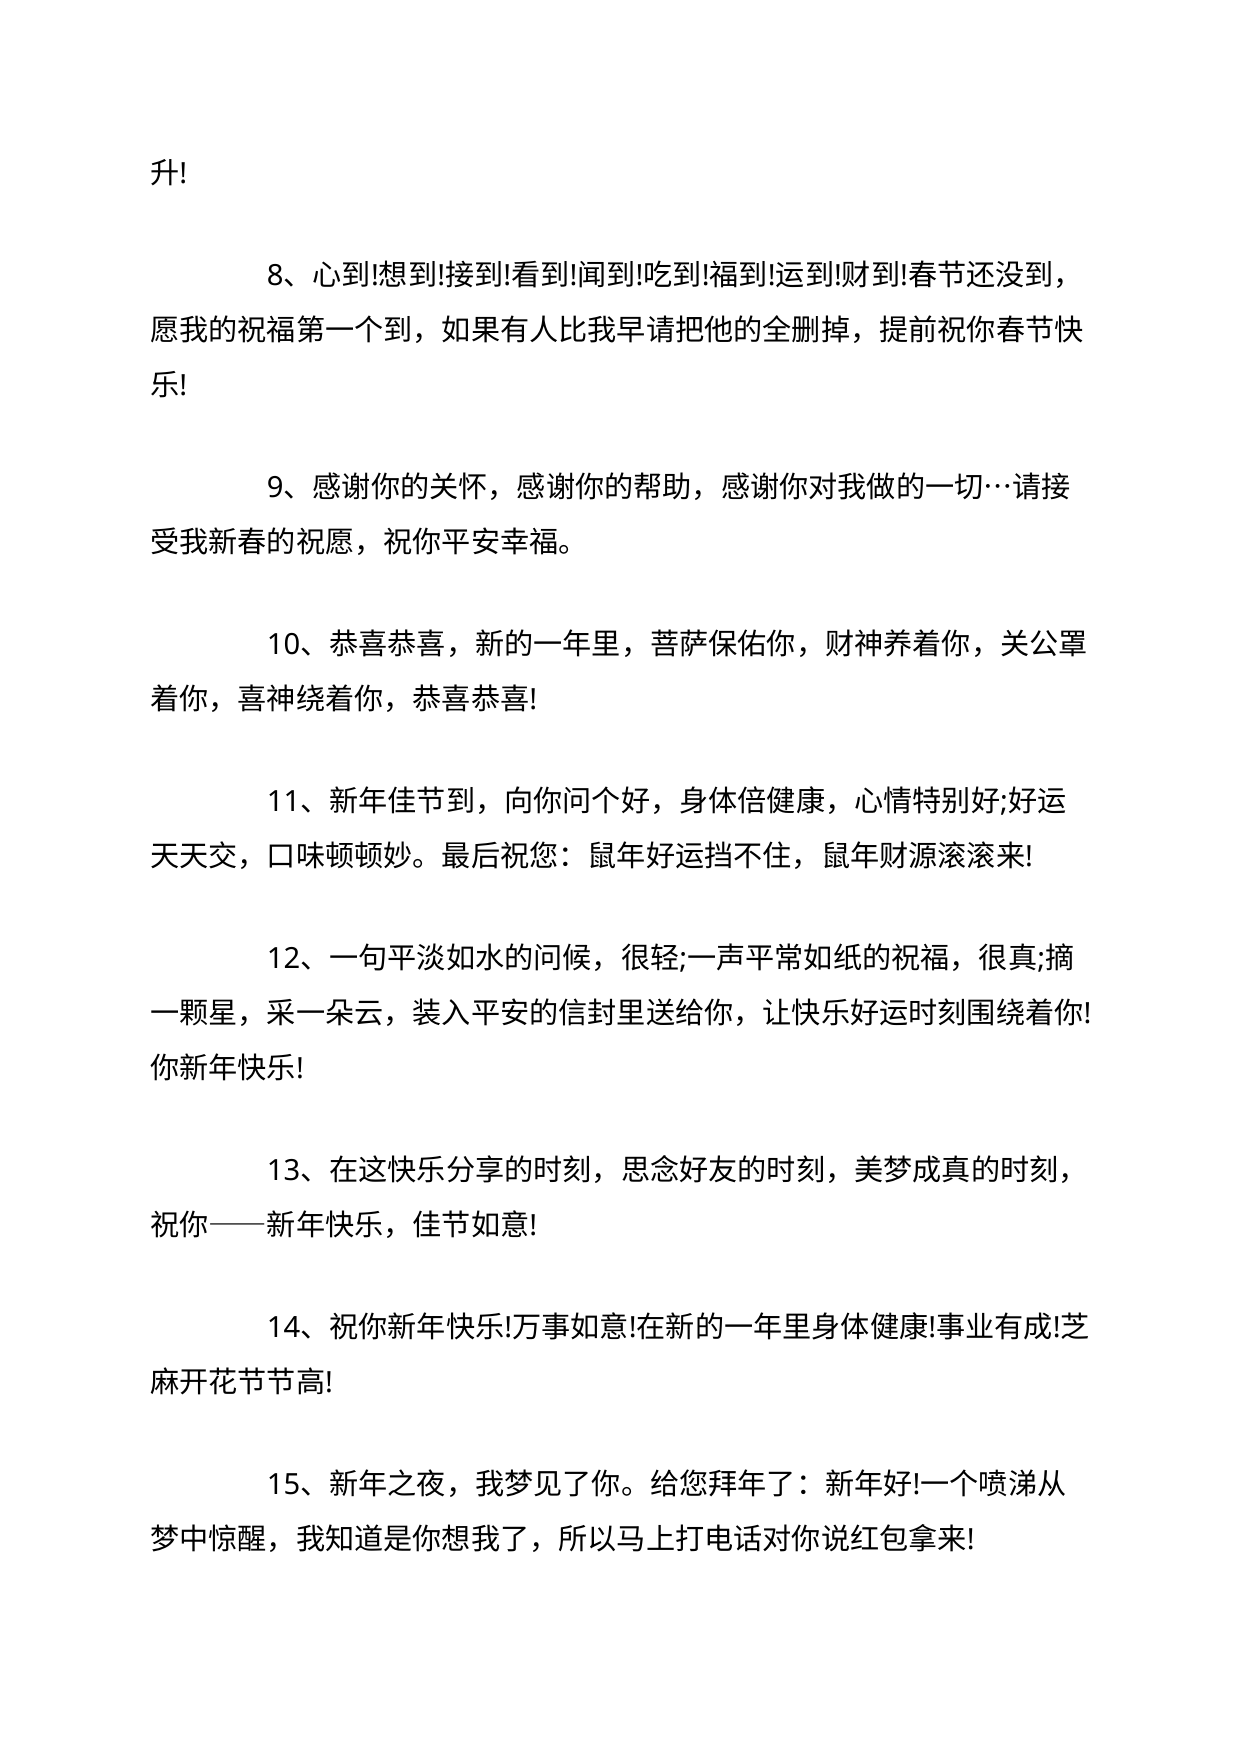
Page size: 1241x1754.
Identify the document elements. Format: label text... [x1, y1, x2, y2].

text 15、新年之夜，我梦见了你。给您拜年了：新年好!一个喷涕从梦中惊醒，我知道是你想我了，所以马上打电话对你说红包拿来! [150, 1461, 1090, 1558]
text 14、祝你新年快乐!万事如意!在新的一年里身体健康!事业有成!芝麻开花节节高! [150, 1303, 1090, 1401]
text 8、心到!想到!接到!看到!闻到!吃到!福到!运到!财到!春节还没到，愿我的祝福第一个到，如果有人比我早请把他的全删掉，提前祝你春节快乐! [150, 252, 1090, 404]
text 12、一句平淡如水的问候，很轻;一声平常如纸的祝福，很真;摘一颗星，采一朵云，装入平安的信封里送给你，让快乐好运时刻围绕着你!你新年快乐! [150, 934, 1090, 1087]
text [150, 150, 1090, 192]
text 11、新年佳节到，向你问个好，身体倍健康，心情特别好;好运天天交，口味顿顿妙。最后祝您：鼠年好运挡不住，鼠年财源滚滚来! [150, 778, 1090, 875]
text 13、在这快乐分享的时刻，思念好友的时刻，美梦成真的时刻，祝你——新年快乐，佳节如意! [150, 1147, 1090, 1244]
text 10、恭喜恭喜，新的一年里，菩萨保佑你，财神养着你，关公罩着你，喜神绕着你，恭喜恭喜! [150, 621, 1090, 718]
text 9、感谢你的关怀，感谢你的帮助，感谢你对我做的一切…请接受我新春的祝愿，祝你平安幸福。 [150, 464, 1090, 561]
